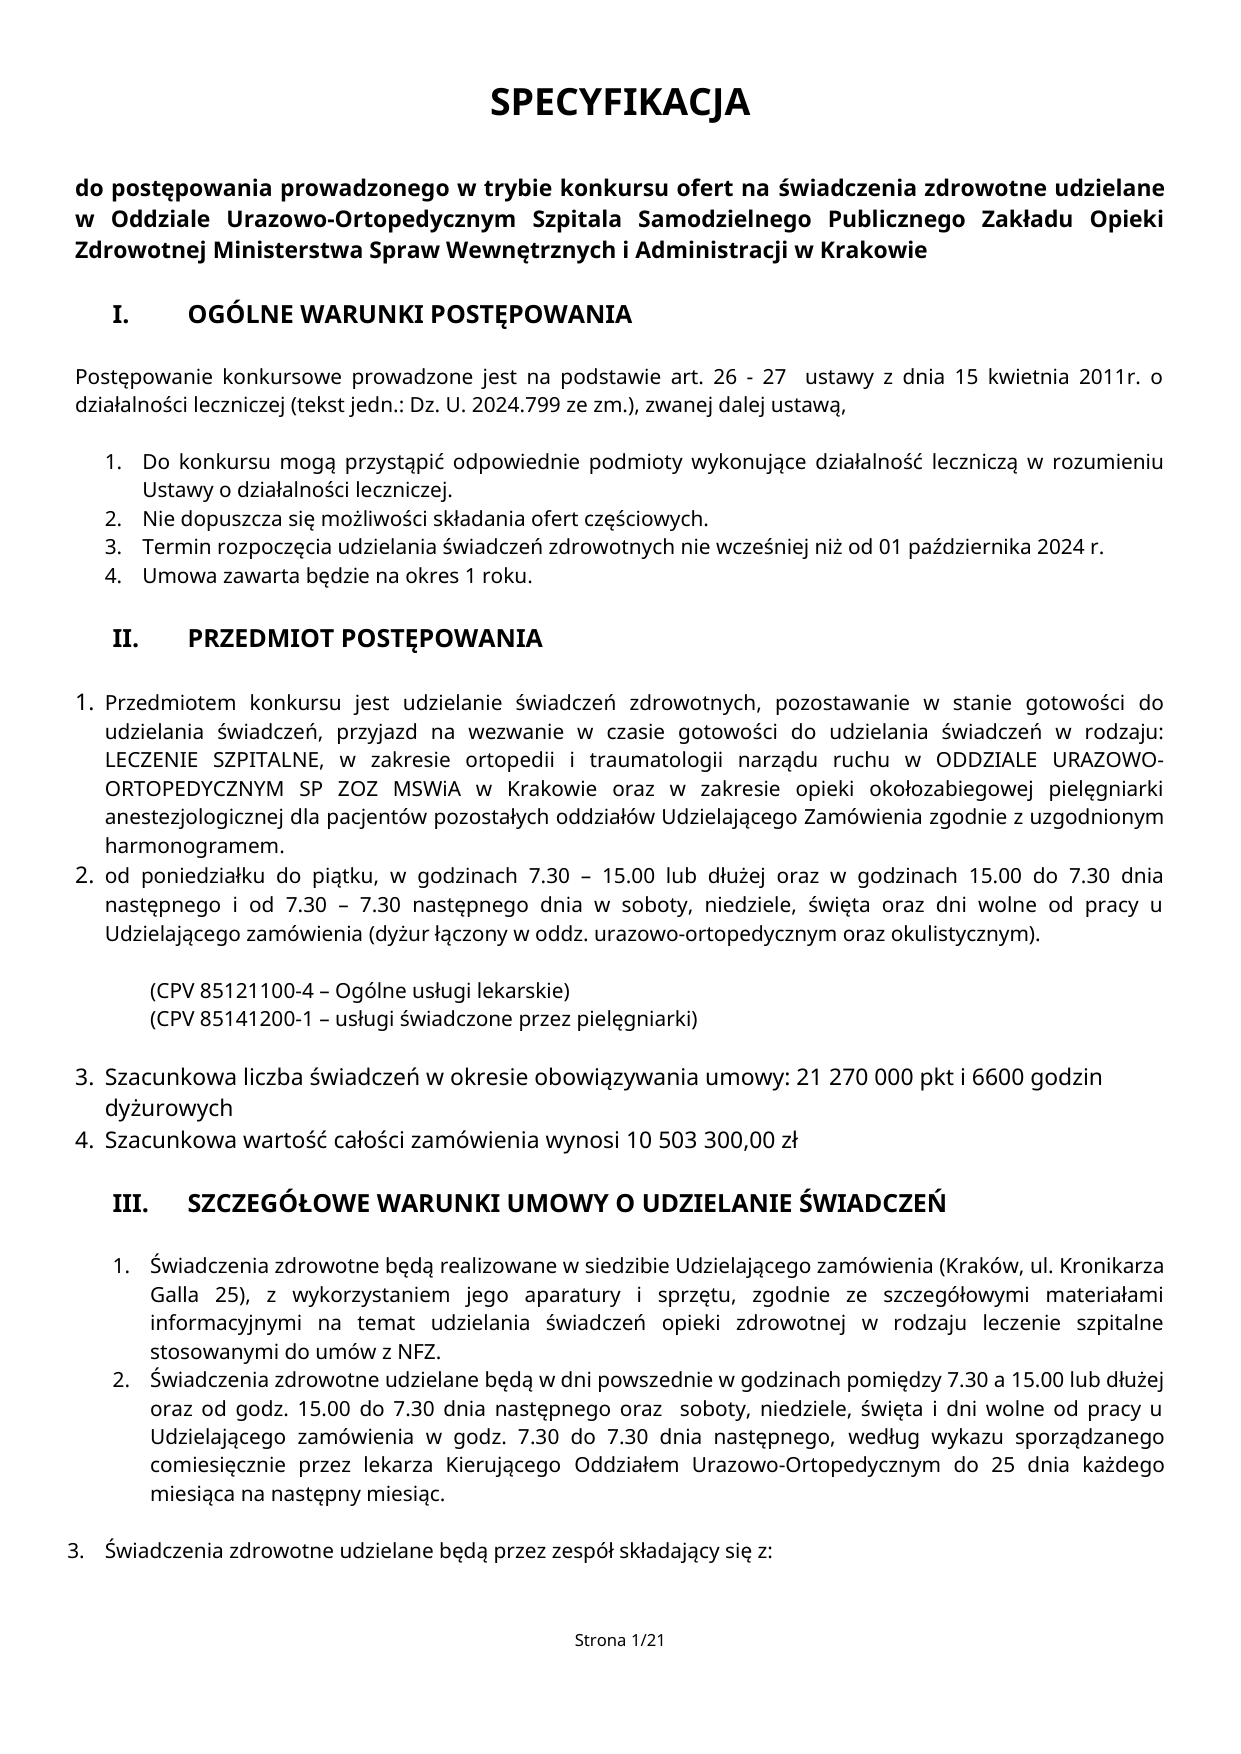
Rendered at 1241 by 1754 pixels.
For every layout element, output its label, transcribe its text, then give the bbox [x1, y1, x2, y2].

text Postępowanie konkursowe prowadzone jest na podstawie art. 26 - 27 ustawy z dnia 15 kwietnia 2011r. o działalności leczniczej (tekst jedn.: Dz. U. 2024.799 ze zm.), zwanej dalej ustawą, [75, 362, 1165, 419]
list Przedmiotem konkursu jest udzielanie świadczeń zdrowotnych, pozostawanie w stanie gotowości do udzielania świadczeń, przyjazd na wezwanie w czasie gotowości do udzielania świadczeń w rodzaju: LECZENIE SZPITALNE, w zakresie ortopedii i traumatologii narządu ruchu w ODDZIALE URAZOWO-ORTOPEDYCZNYM SP ZOZ MSWiA w Krakowie oraz w zakresie opieki okołozabiegowej pielęgniarki anestezjologicznej dla pacjentów pozostałych oddziałów Udzielającego Zamówienia zgodnie z uzgodnionym harmonogramem. [75, 686, 1165, 859]
subtitle OGÓLNE WARUNKI POSTĘPOWANIA [112, 296, 1165, 331]
list Nie dopuszcza się możliwości składania ofert częściowych. [104, 504, 1165, 532]
subtitle SZCZEGÓŁOWE WARUNKI UMOWY O UDZIELANIE ŚWIADCZEŃ [112, 1186, 1165, 1220]
list Do konkursu mogą przystąpić odpowiednie podmioty wykonujące działalność leczniczą w rozumieniu Ustawy o działalności leczniczej. [104, 447, 1165, 504]
list od poniedziałku do piątku, w godzinach 7.30 – 15.00 lub dłużej oraz w godzinach 15.00 do 7.30 dnia następnego i od 7.30 – 7.30 następnego dnia w soboty, niedziele, święta oraz dni wolne od pracy u Udzielającego zamówienia (dyżur łączony w oddz. urazowo-ortopedycznym oraz okulistycznym). [75, 859, 1165, 947]
text (CPV 85141200-1 – usługi świadczone przez pielęgniarki) [150, 1004, 1165, 1033]
text SPECYFIKACJA [75, 75, 1165, 126]
text (CPV 85121100-4 – Ogólne usługi lekarskie) [150, 976, 1165, 1004]
list Umowa zawarta będzie na okres 1 roku. [104, 561, 1165, 589]
text do postępowania prowadzonego w trybie konkursu ofert na świadczenia zdrowotne udzielane w Oddziale Urazowo-Ortopedycznym Szpitala Samodzielnego Publicznego Zakładu Opieki Zdrowotnej Ministerstwa Spraw Wewnętrznych i Administracji w Krakowie [75, 171, 1165, 265]
subtitle PRZEDMIOT POSTĘPOWANIA [112, 621, 1165, 654]
list Świadczenia zdrowotne udzielane będą przez zespół składający się z: [67, 1536, 1165, 1564]
list Świadczenia zdrowotne będą realizowane w siedzibie Udzielającego zamówienia (Kraków, ul. Kronikarza Galla 25), z wykorzystaniem jego aparatury i sprzętu, zgodnie ze szczegółowymi materiałami informacyjnymi na temat udzielania świadczeń opieki zdrowotnej w rodzaju leczenie szpitalne stosowanymi do umów z NFZ. [112, 1251, 1165, 1365]
list Szacunkowa wartość całości zamówienia wynosi 10 503 300,00 zł [75, 1124, 1165, 1155]
list Świadczenia zdrowotne udzielane będą w dni powszednie w godzinach pomiędzy 7.30 a 15.00 lub dłużej oraz od godz. 15.00 do 7.30 dnia następnego oraz soboty, niedziele, święta i dni wolne od pracy u Udzielającego zamówienia w godz. 7.30 do 7.30 dnia następnego, według wykazu sporządzanego comiesięcznie przez lekarza Kierującego Oddziałem Urazowo-Ortopedycznym do 25 dnia każdego miesiąca na następny miesiąc. [112, 1365, 1165, 1507]
list Szacunkowa liczba świadczeń w okresie obowiązywania umowy: 21 270 000 pkt i 6600 godzin dyżurowych [75, 1061, 1165, 1124]
list Termin rozpoczęcia udzielania świadczeń zdrowotnych nie wcześniej niż od 01 października 2024 r. [104, 532, 1165, 561]
